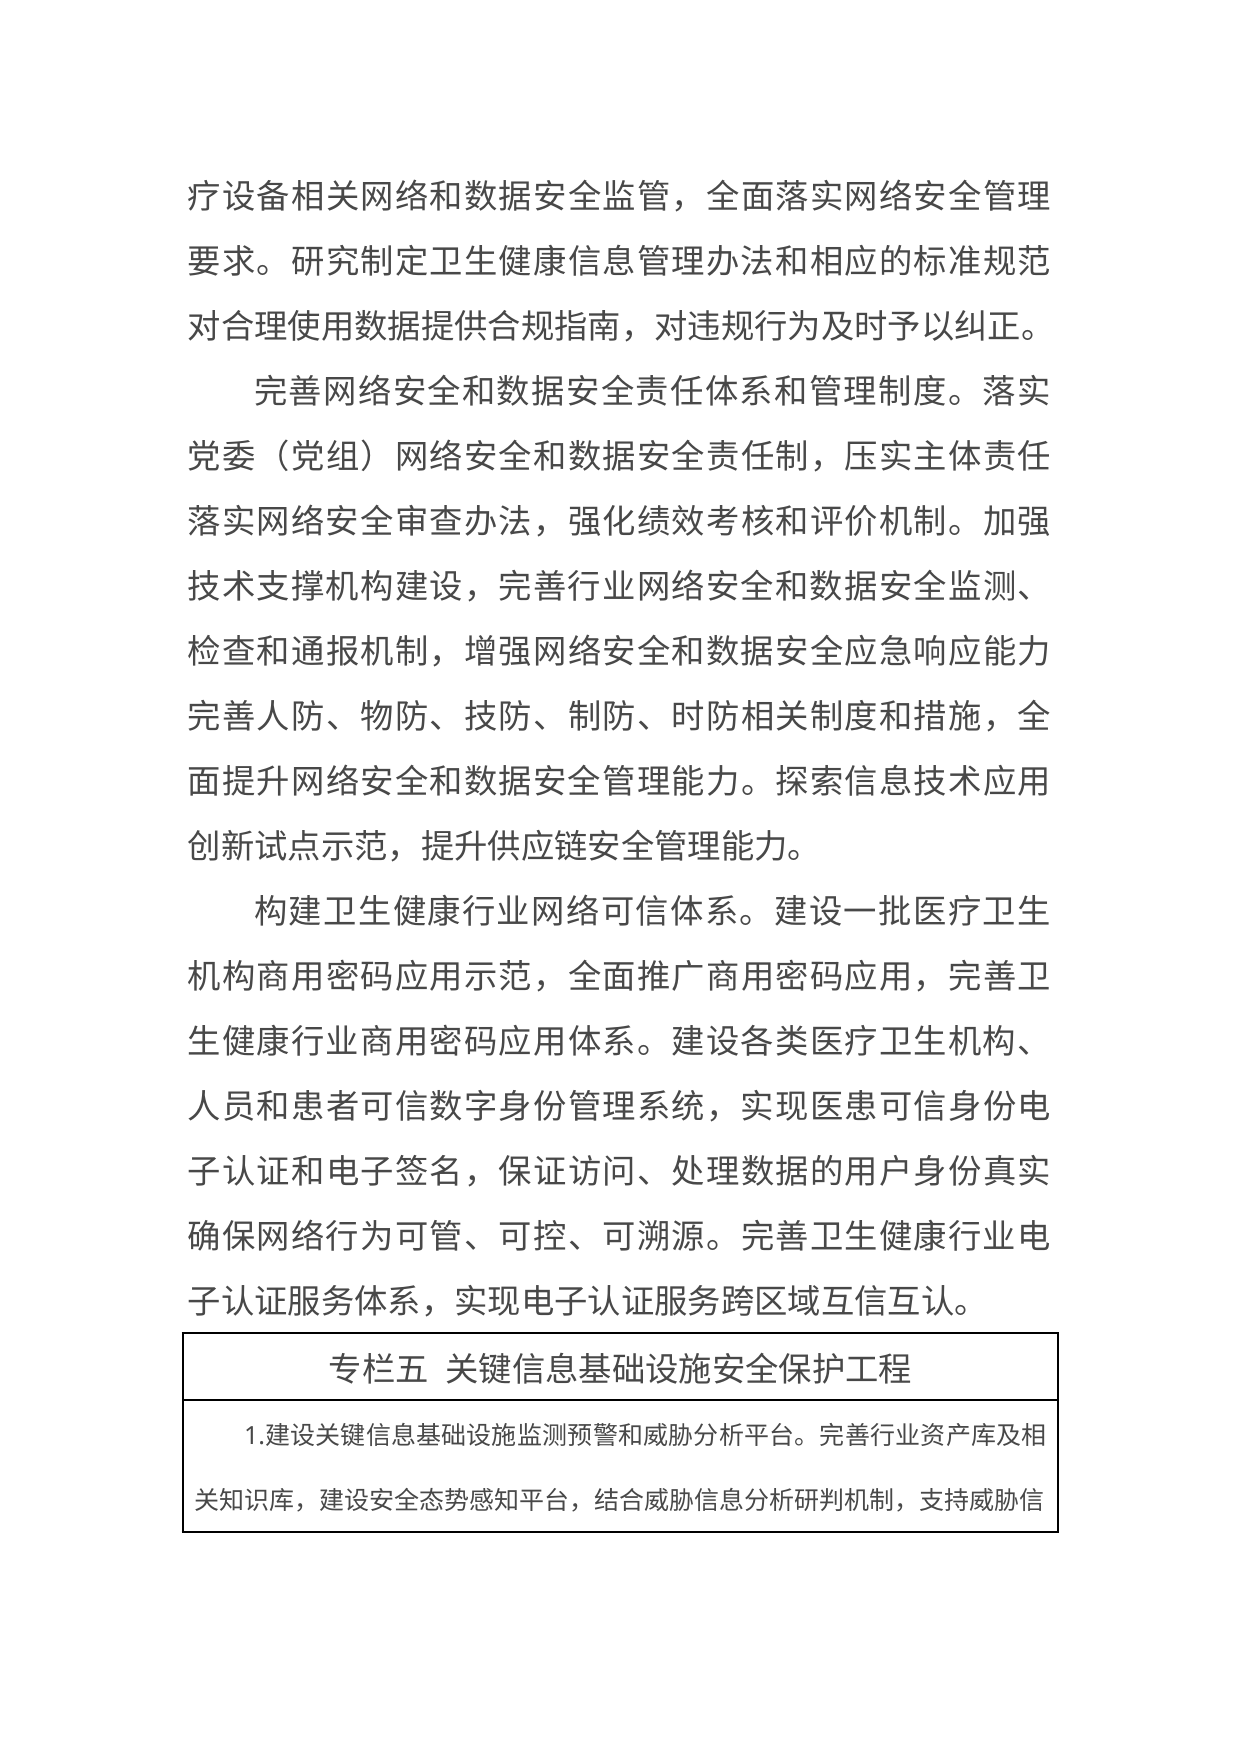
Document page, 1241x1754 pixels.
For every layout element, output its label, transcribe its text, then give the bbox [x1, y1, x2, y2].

text 构建卫生健康行业网络可信体系。建设一批医疗卫生机构商用密码应用示范，全面推广商用密码应用，完善卫生健康行业商用密码应用体系。建设各类医疗卫生机构、人员和患者可信数字身份管理系统，实现医患可信身份电子认证和电子签名，保证访问、处理数据的用户身份真实，确保网络行为可管、可控、可溯源。完善卫生健康行业电子认证服务体系，实现电子认证服务跨区域互信互认。 [187, 877, 1053, 1332]
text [187, 162, 1053, 357]
text 完善网络安全和数据安全责任体系和管理制度。落实党委（党组）网络安全和数据安全责任制，压实主体责任，落实网络安全审查办法，强化绩效考核和评价机制。加强技术支撑机构建设，完善行业网络安全和数据安全监测、检查和通报机制，增强网络安全和数据安全应急响应能力，完善人防、物防、技防、制防、时防相关制度和措施，全面提升网络安全和数据安全管理能力。探索信息技术应用创新试点示范，提升供应链安全管理能力。 [187, 357, 1053, 877]
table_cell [184, 1401, 1057, 1531]
table_header 专栏五 关键信息基础设施安全保护工程 [184, 1334, 1057, 1399]
